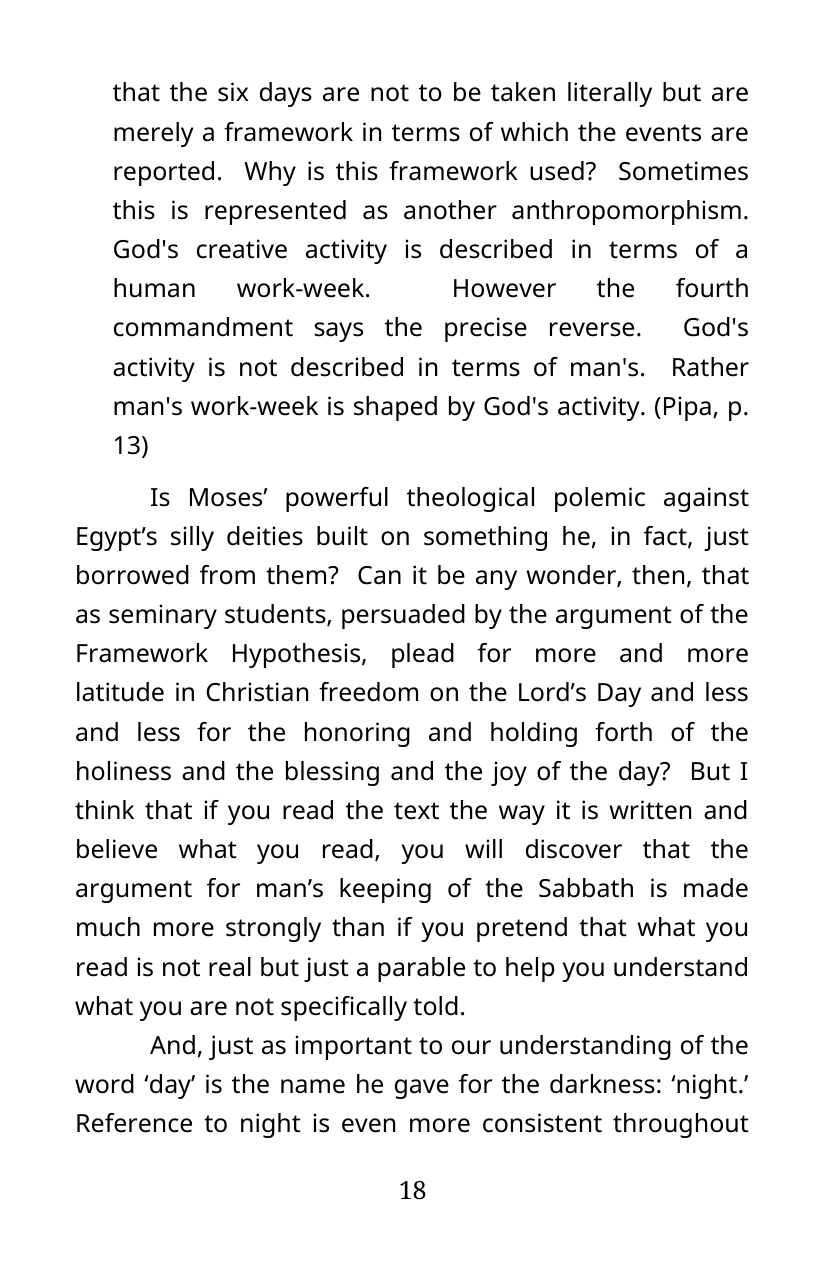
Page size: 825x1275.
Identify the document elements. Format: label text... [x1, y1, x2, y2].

text Is Moses’ powerful theological polemic against Egypt’s silly deities built on something he, in fact, just borrowed from them? Can it be any wonder, then, that as seminary students, persuaded by the argument of the Framework Hypothesis, plead for more and more latitude in Christian freedom on the Lord’s Day and less and less for the honoring and holding forth of the holiness and the blessing and the joy of the day? But I think that if you read the text the way it is written and believe what you read, you will discover that the argument for man’s keeping of the Sabbath is made much more strongly than if you pretend that what you read is not real but just a parable to help you understand what you are not specifically told. [75, 479, 750, 1022]
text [112, 75, 750, 462]
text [75, 1027, 750, 1140]
